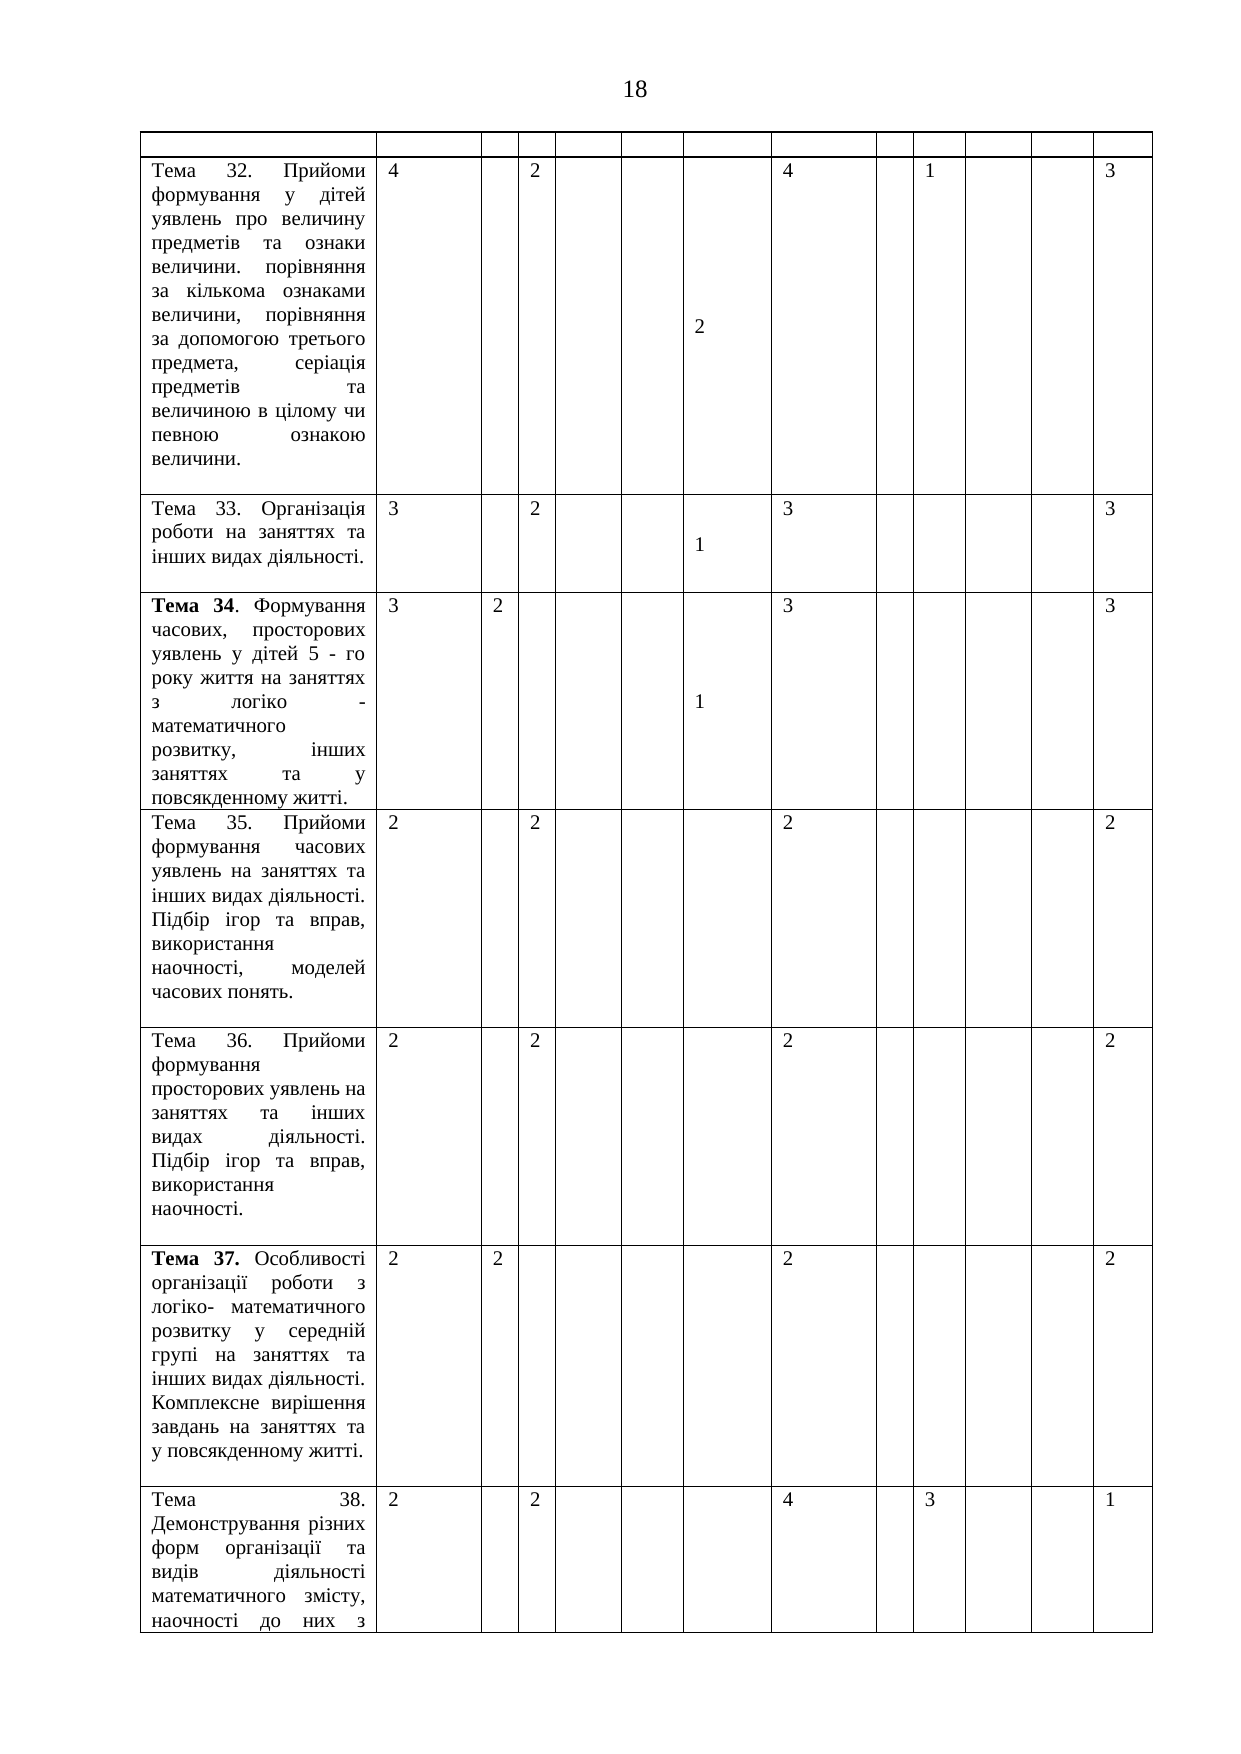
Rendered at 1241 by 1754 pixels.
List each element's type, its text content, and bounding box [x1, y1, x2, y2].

table_cell 2 [482, 1246, 518, 1486]
table_cell 3 [1094, 495, 1152, 592]
table_cell [622, 1028, 683, 1244]
table_cell [966, 1028, 1031, 1244]
table_cell [482, 810, 518, 1027]
table_cell 3 [772, 593, 876, 809]
table_cell [519, 133, 555, 156]
table_cell [1032, 1028, 1093, 1244]
table_cell 1 [684, 593, 771, 809]
table_cell Тема 36. Прийоми формування просторових уявлень на заняттях та інших видах діяльності. Підбір ігор та вправ, використання наочності. [141, 1028, 376, 1244]
table_cell [966, 133, 1031, 156]
table_cell 4 [772, 158, 876, 494]
table_cell [966, 158, 1031, 494]
table_cell [556, 1246, 621, 1486]
table_cell [1032, 593, 1093, 809]
table_cell 2 [482, 133, 518, 156]
table_cell 3 [772, 133, 876, 156]
table_cell 2 [482, 593, 518, 809]
table_cell 2 [772, 810, 876, 1027]
table_cell [1032, 810, 1093, 1027]
table_cell [556, 158, 621, 494]
table_cell 2 [377, 1028, 481, 1244]
table_cell [622, 495, 683, 592]
table_cell Тема 37. Особливості організації роботи з логіко- математичного розвитку у середній групі на заняттях та інших видах діяльності. Комплексне вирішення завдань на заняттях та у повсякденному житті. [141, 1246, 376, 1486]
table_cell [1032, 158, 1093, 494]
table_cell 4 [772, 1487, 876, 1632]
table_cell 3 [377, 593, 481, 809]
table_cell [1032, 495, 1093, 592]
table_cell 2 [1094, 1246, 1152, 1486]
table_cell 1 [684, 133, 771, 156]
table_cell [684, 1487, 771, 1632]
table_cell [556, 1487, 621, 1632]
table_cell [966, 810, 1031, 1027]
table_cell [622, 133, 683, 156]
table_cell [482, 158, 518, 494]
table_cell 3 [377, 495, 481, 592]
table_cell [877, 1487, 913, 1632]
table_cell [622, 810, 683, 1027]
table_cell Тема 33. Організація роботи на заняттях та інших видах діяльності. [141, 495, 376, 592]
table_cell 2 [377, 1487, 481, 1632]
table_cell [877, 810, 913, 1027]
table_cell [684, 810, 771, 1027]
table_cell Тема 35. Прийоми формування часових уявлень на заняттях та інших видах діяльності. Підбір ігор та вправ, використання наочності, моделей часових понять. [141, 810, 376, 1027]
table_cell [914, 495, 965, 592]
table_cell 2 [377, 1246, 481, 1486]
table_cell Тема 32. Прийоми формування у дітей уявлень про величину предметів та ознаки величини. порівняння за кількома ознаками величини, порівняння за допомогою третього предмета, серіація предметів та величиною в цілому чи певною ознакою величини. [141, 158, 376, 494]
table_cell 4 [377, 158, 481, 494]
table_cell 2 [519, 1028, 555, 1244]
table_cell 1 [914, 158, 965, 494]
table_cell [1032, 1246, 1093, 1486]
table_cell [519, 593, 555, 809]
table_cell [622, 1246, 683, 1486]
table_cell 3 [914, 1487, 965, 1632]
table_cell [1032, 1487, 1093, 1632]
table_cell 3 [772, 495, 876, 592]
table_cell 2 [772, 1028, 876, 1244]
table_cell [966, 593, 1031, 809]
table_cell [482, 1487, 518, 1632]
table_cell [556, 593, 621, 809]
table_cell [622, 1487, 683, 1632]
table_cell [914, 133, 965, 156]
table_cell Тема 34. Формування часових, просторових уявлень у дітей 5 - го року життя на заняттях з логіко - математичного розвитку, інших заняттях та у повсякденному житті. [141, 593, 376, 809]
table_cell 2 [1094, 133, 1152, 156]
table_cell [914, 1028, 965, 1244]
table_cell 2 [377, 810, 481, 1027]
table_cell [877, 1246, 913, 1486]
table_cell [141, 1487, 376, 1632]
table_cell [966, 1487, 1031, 1632]
table_cell [622, 593, 683, 809]
table_cell 3 [377, 133, 481, 156]
table_cell [877, 158, 913, 494]
table_cell 1 [877, 133, 913, 156]
table_cell [519, 1246, 555, 1486]
table_cell [556, 1028, 621, 1244]
table_cell 3 [1094, 158, 1152, 494]
table_cell 2 [1094, 1028, 1152, 1244]
table_cell [914, 810, 965, 1027]
table_cell 2 [519, 158, 555, 494]
table_cell [877, 593, 913, 809]
table_cell [684, 1246, 771, 1486]
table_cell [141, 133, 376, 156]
table_cell 2 [772, 1246, 876, 1486]
table_cell [684, 1028, 771, 1244]
table_cell 3 [1094, 593, 1152, 809]
table_cell [556, 495, 621, 592]
table_cell [622, 158, 683, 494]
table_cell 2 [1094, 810, 1152, 1027]
table_cell [556, 810, 621, 1027]
table_cell [966, 495, 1031, 592]
table_cell [482, 495, 518, 592]
table_cell 1 [1094, 1487, 1152, 1632]
table_cell 2 [519, 1487, 555, 1632]
table_cell [482, 1028, 518, 1244]
table_cell 2 [519, 495, 555, 592]
table_cell [914, 1246, 965, 1486]
table_cell [914, 593, 965, 809]
table_cell 2 [684, 158, 771, 494]
table_cell [877, 1028, 913, 1244]
table_cell [556, 133, 621, 156]
table_cell [877, 495, 913, 592]
table_cell 2 [519, 810, 555, 1027]
table_cell [966, 1246, 1031, 1486]
table_cell 1 [684, 495, 771, 592]
table_cell [1032, 133, 1093, 156]
